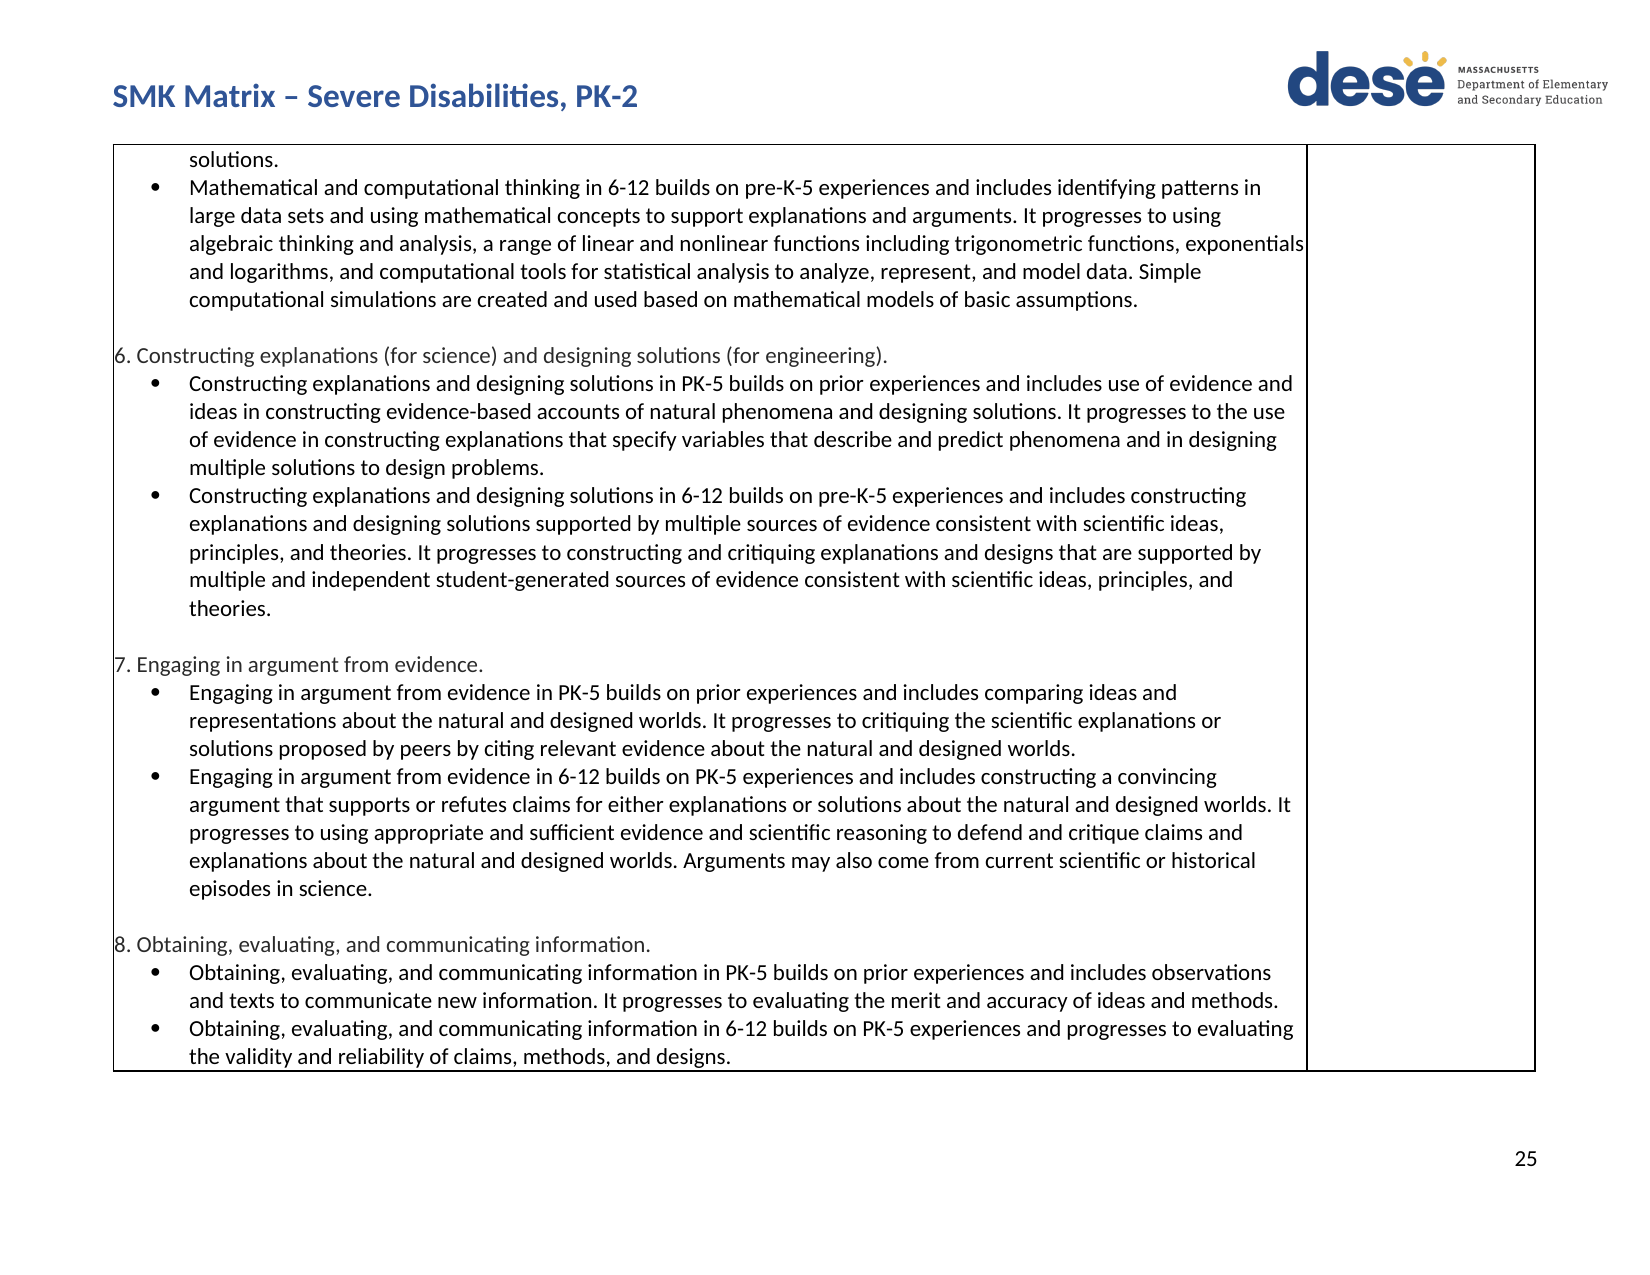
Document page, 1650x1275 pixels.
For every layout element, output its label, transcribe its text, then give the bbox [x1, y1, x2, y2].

picture [1278, 34, 1617, 131]
table_cell [1308, 145, 1534, 1070]
